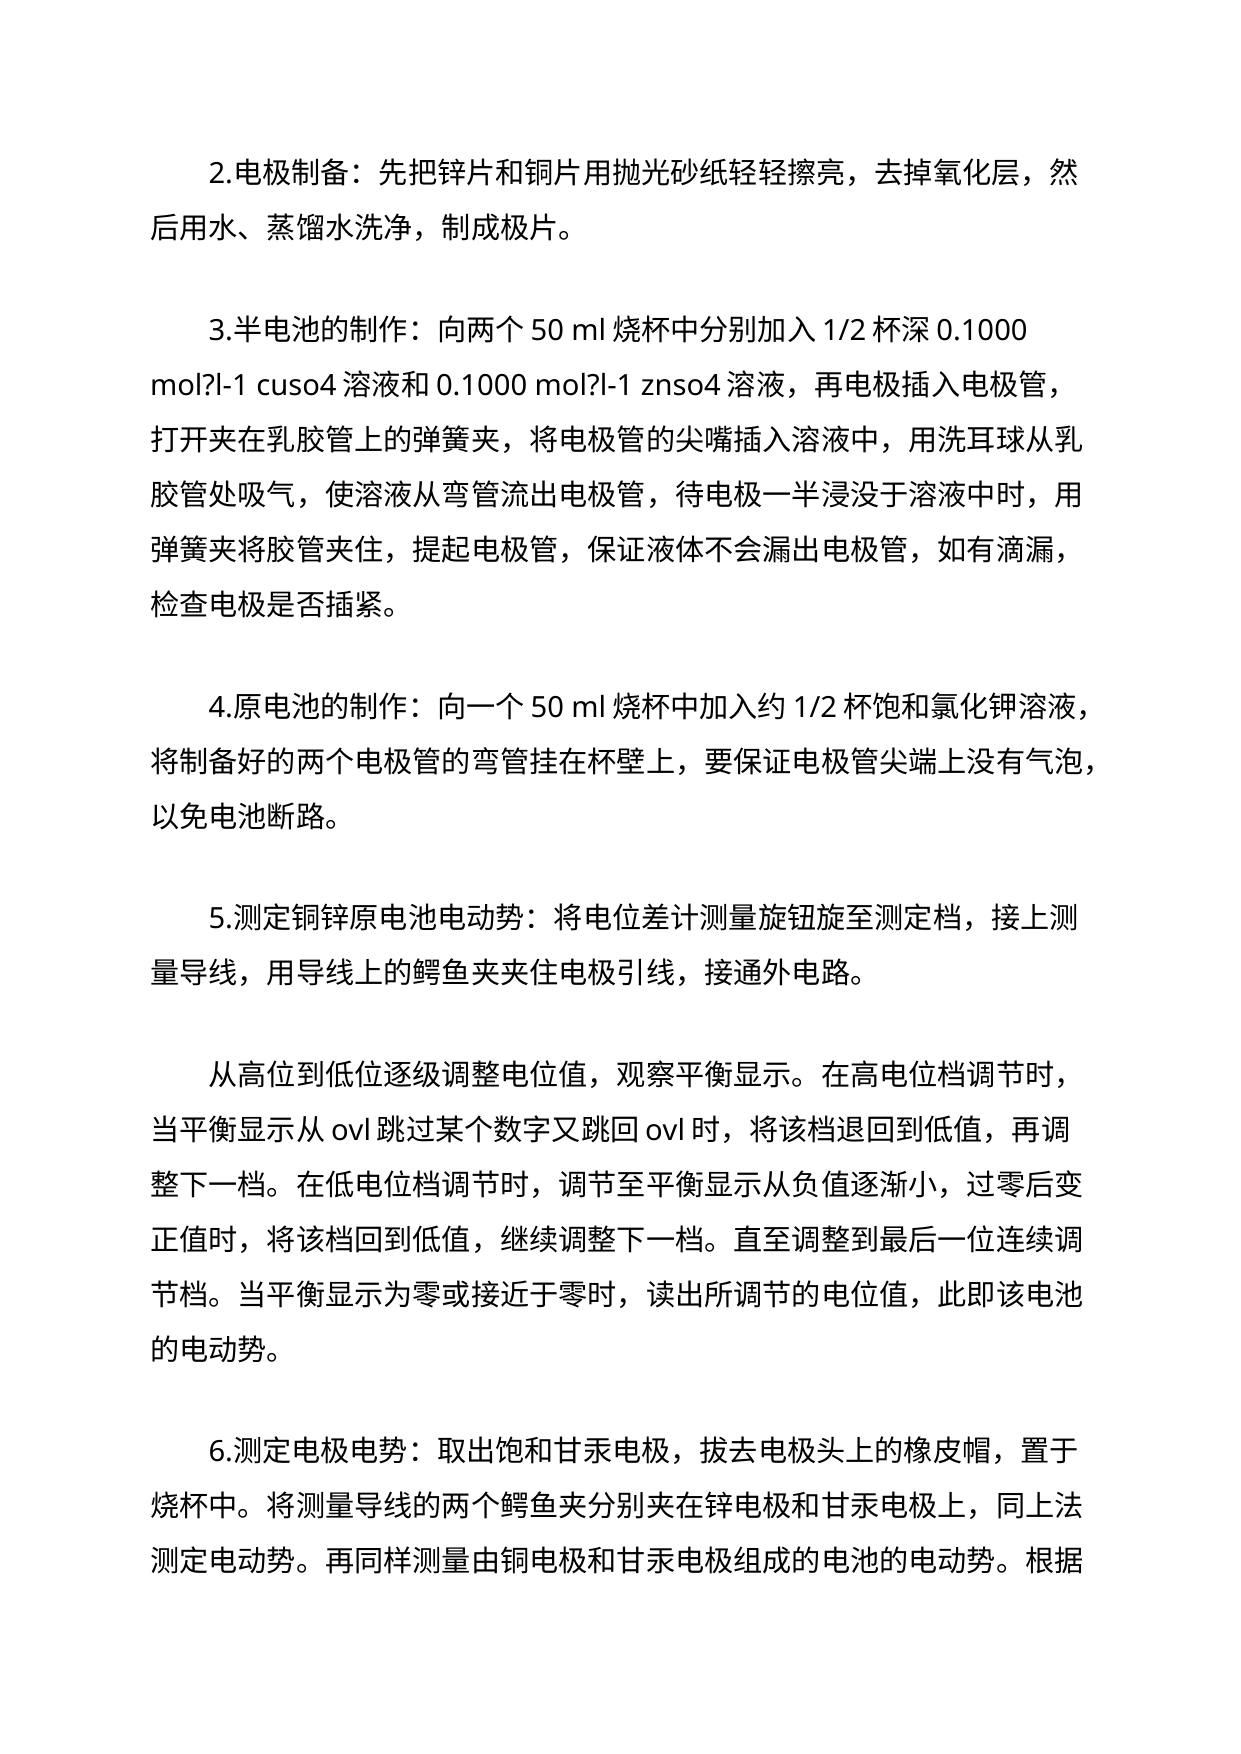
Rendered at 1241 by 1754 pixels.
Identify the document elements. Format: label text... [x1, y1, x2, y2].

text 4.原电池的制作：向一个50 ml烧杯中加入约1/2杯饱和氯化钾溶液，将制备好的两个电极管的弯管挂在杯壁上，要保证电极管尖端上没有气泡，以免电池断路。 [150, 683, 1090, 835]
text 5.测定铜锌原电池电动势：将电位差计测量旋钮旋至测定档，接上测量导线，用导线上的鳄鱼夹夹住电极引线，接通外电路。 [150, 895, 1090, 992]
text 2.电极制备：先把锌片和铜片用抛光砂纸轻轻擦亮，去掉氧化层，然后用水、蒸馏水洗净，制成极片。 [150, 150, 1090, 247]
text 从高位到低位逐级调整电位值，观察平衡显示。在高电位档调节时，当平衡显示从ovl跳过某个数字又跳回ovl时，将该档退回到低值，再调整下一档。在低电位档调节时，调节至平衡显示从负值逐渐小，过零后变正值时，将该档回到低值，继续调整下一档。直至调整到最后一位连续调节档。当平衡显示为零或接近于零时，读出所调节的电位值，此即该电池的电动势。 [150, 1052, 1090, 1368]
text 3.半电池的制作：向两个50 ml烧杯中分别加入1/2杯深0.1000 mol?l-1 cuso4溶液和0.1000 mol?l-1 znso4溶液，再电极插入电极管，打开夹在乳胶管上的弹簧夹，将电极管的尖嘴插入溶液中，用洗耳球从乳胶管处吸气，使溶液从弯管流出电极管，待电极一半浸没于溶液中时，用弹簧夹将胶管夹住，提起电极管，保证液体不会漏出电极管，如有滴漏，检查电极是否插紧。 [150, 307, 1090, 624]
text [150, 1428, 1090, 1580]
